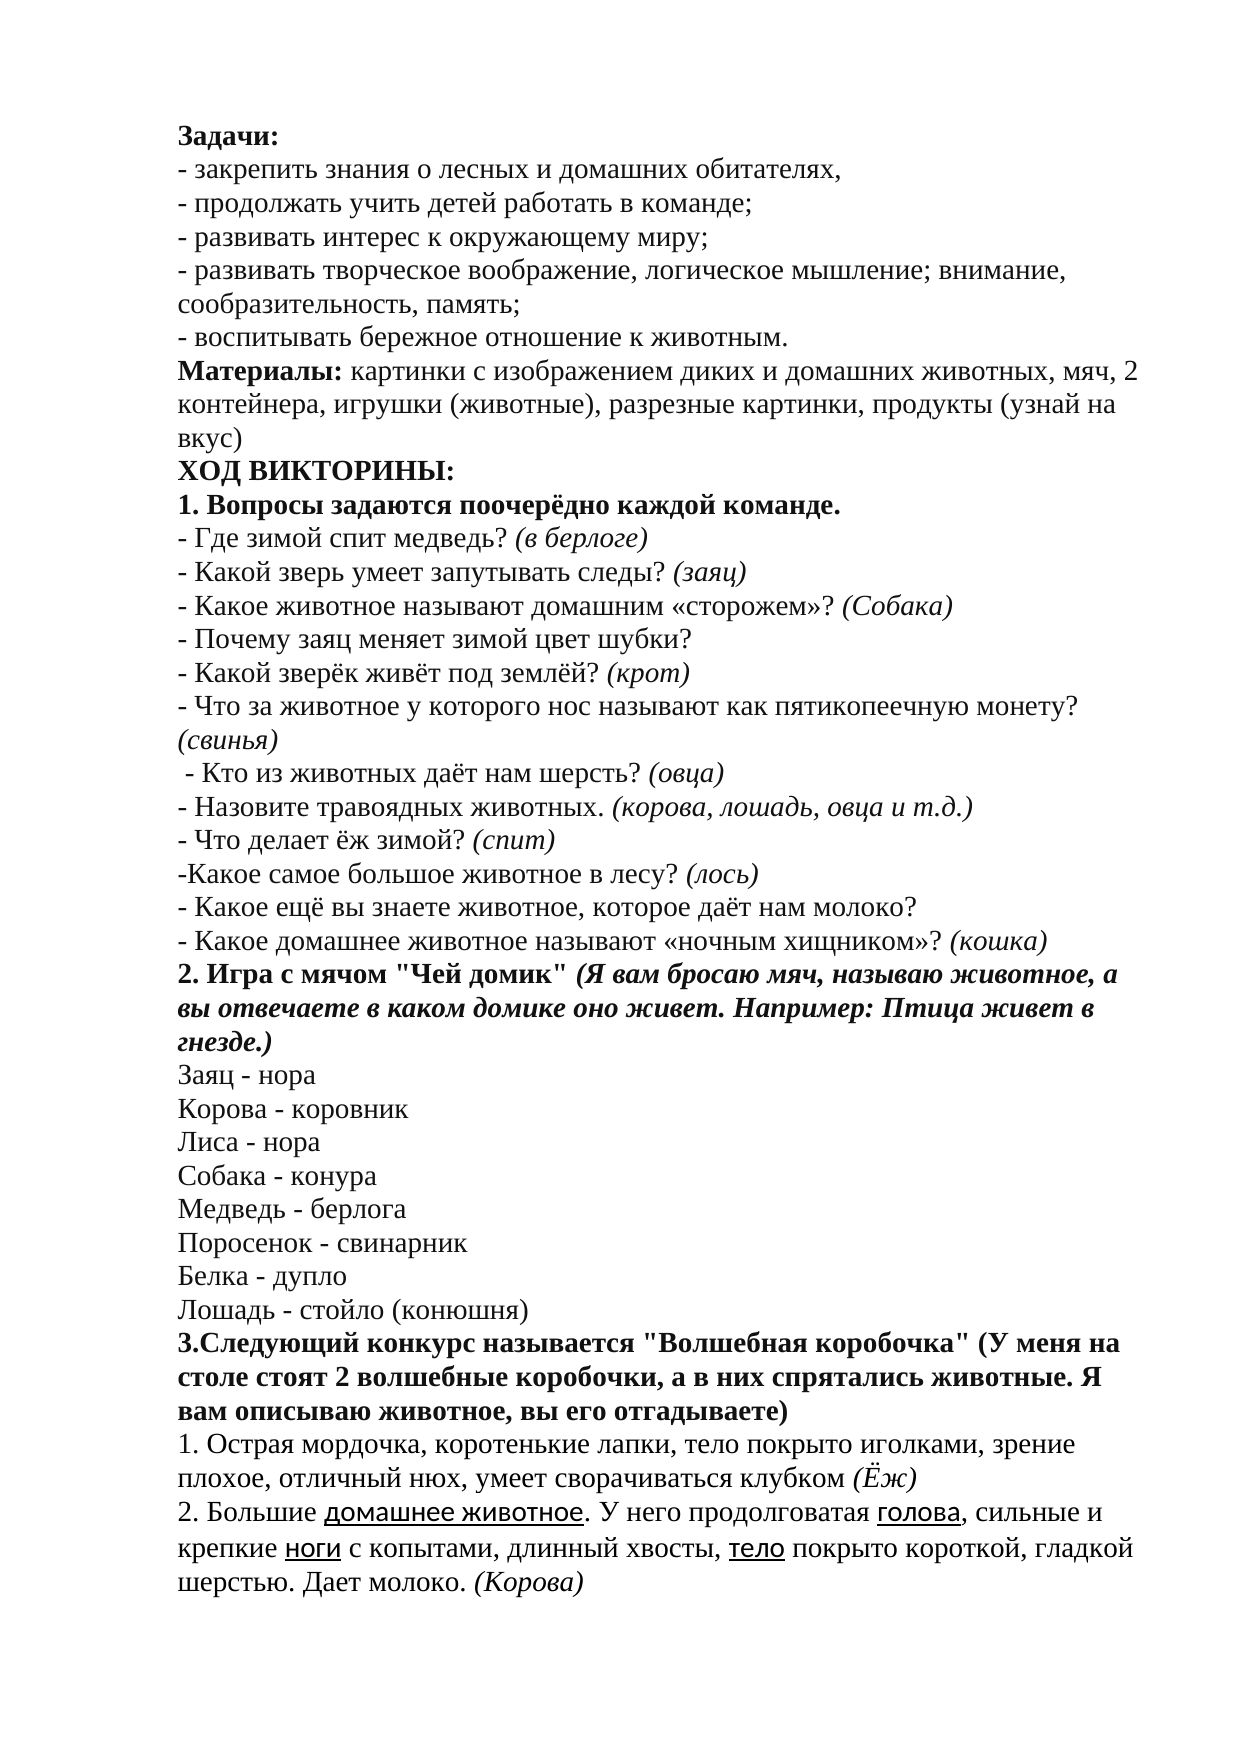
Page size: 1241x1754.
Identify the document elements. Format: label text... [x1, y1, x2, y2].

text - Какой зверёк живёт под землёй? (крот) [177, 655, 1152, 688]
text - Где зимой спит медведь? (в берлоге) [177, 521, 1152, 554]
text - развивать творческое воображение, логическое мышление; внимание, сообразительность, память; [177, 252, 1152, 319]
text -Какое самое большое животное в лесу? (лось) [177, 856, 1152, 889]
text Заяц - нора [177, 1057, 1152, 1091]
text 2. Большие домашнее животное. У него продолговатая голова, сильные и крепкие ноги с копытами, длинный хвосты, тело покрыто короткой, гладкой шерстью. Дает молоко. (Корова) [177, 1493, 1152, 1598]
text - Какое ещё вы знаете животное, которое даёт нам молоко? [177, 889, 1152, 923]
text Белка - дупло [177, 1258, 1152, 1292]
text - воспитывать бережное отношение к животным. [177, 319, 1152, 353]
text 1. Острая мордочка, коротенькие лапки, тело покрыто иголками, зрение плохое, отличный нюх, умеет сворачиваться клубком (Ёж) [177, 1426, 1152, 1493]
text - Что делает ёж зимой? (спит) [177, 822, 1152, 856]
text Медведь - берлога [177, 1191, 1152, 1225]
text - закрепить знания о лесных и домашних обитателях, [177, 152, 1152, 185]
text - Назовите травоядных животных. (корова, лошадь, овца и т.д.) [177, 789, 1152, 822]
text - Кто из животных даёт нам шерсть? (овца) [177, 755, 1152, 789]
text - Какое животное называют домашним «сторожем»? (Собака) [177, 588, 1152, 621]
text - Что за животное у которого нос называют как пятикопеечную монету?(свинья) [177, 688, 1152, 755]
text Собака - конура [177, 1158, 1152, 1191]
text ХОД ВИКТОРИНЫ: [177, 453, 1152, 487]
text 1. Вопросы задаются поочерёдно каждой команде. [177, 487, 1152, 521]
text 3.Следующий конкурс называется "Волшебная коробочка" (У меня на столе стоят 2 волшебные коробочки, а в них спрятались животные. Я вам описываю животное, вы его отгадываете) [177, 1326, 1152, 1426]
text Лиса - нора [177, 1124, 1152, 1158]
text Корова - коровник [177, 1091, 1152, 1124]
text Материалы: картинки с изображением диких и домашних животных, мяч, 2 контейнера, игрушки (животные), разрезные картинки, продукты (узнай на вкус) [177, 353, 1152, 453]
text Поросенок - свинарник [177, 1225, 1152, 1258]
text - Почему заяц меняет зимой цвет шубки? [177, 621, 1152, 655]
text - продолжать учить детей работать в команде; [177, 185, 1152, 219]
text 2. Игра с мячом "Чей домик" (Я вам бросаю мяч, называю животное, а вы отвечаете в каком домике оно живет. Например: Птица живет в гнезде.) [177, 957, 1152, 1057]
text - развивать интерес к окружающему миру; [177, 219, 1152, 252]
text - Какое домашнее животное называют «ночным хищником»? (кошка) [177, 923, 1152, 957]
text Задачи: [177, 118, 1152, 152]
text Лошадь - стойло (конюшня) [177, 1292, 1152, 1326]
text - Какой зверь умеет запутывать следы? (заяц) [177, 554, 1152, 588]
